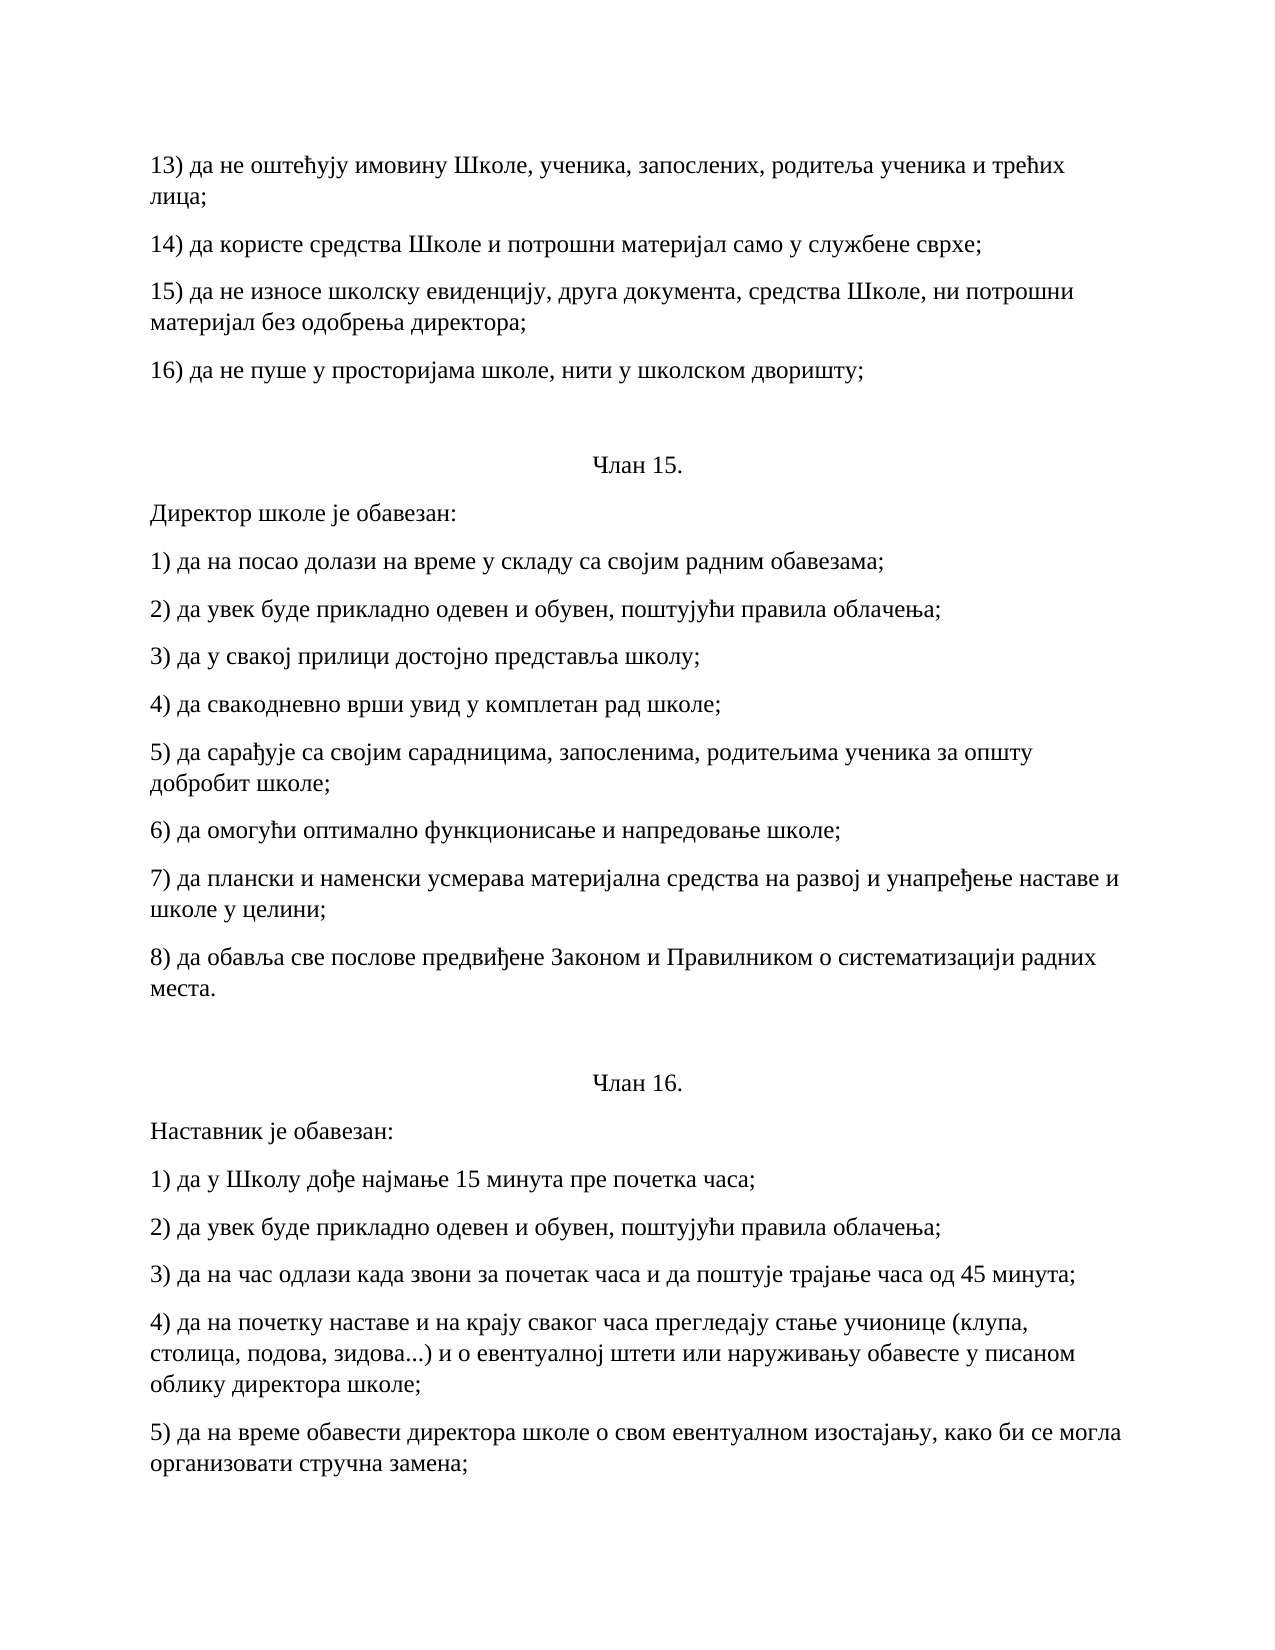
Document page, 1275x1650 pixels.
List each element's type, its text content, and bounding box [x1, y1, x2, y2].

text 3) да у свакој прилици достојно представља школу; [150, 641, 1125, 670]
text Наставник је обавезан: [150, 1116, 1125, 1145]
text 4) да свакодневно врши увид у комплетан рад школе; [150, 689, 1125, 718]
text 1) да у Школу дође најмање 15 минута пре почетка часа; [150, 1164, 1125, 1193]
text 4) да на почетку наставе и на крају сваког часа прегледају стање учионице (клупа, столица, подова, зидова...) и о евентуалној штети или наруживању обавесте у писаном облику директора школе; [150, 1307, 1125, 1398]
text Члан 15. [150, 451, 1125, 479]
text 7) да плански и наменски усмерава материјална средства на развој и унапређење наставе и школе у целини; [150, 863, 1125, 923]
text 8) да обавља све послове предвиђене Законом и Правилником о систематизацији радних места. [150, 942, 1125, 1002]
text 5) да сарађује са својим сарадницима, запосленима, родитељима ученика за општу добробит школе; [150, 737, 1125, 797]
text Члан 16. [150, 1068, 1125, 1097]
text 14) да користе средства Школе и потрошни материјал само у службене сврхе; [150, 229, 1125, 257]
text Директор школе је обавезан: [150, 498, 1125, 527]
text 3) да на час одлази када звони за почетак часа и да поштује трајање часа од 45 минута; [150, 1259, 1125, 1288]
text 2) да увек буде прикладно одевен и обувен, поштујући правила облачења; [150, 1212, 1125, 1240]
text 5) да на време обавести директора школе о свом евентуалном изостајању, како би се могла организовати стручна замена; [150, 1417, 1125, 1477]
text 2) да увек буде прикладно одевен и обувен, поштујући правила облачења; [150, 594, 1125, 622]
text 16) да не пуше у просторијама школе, нити у школском дворишту; [150, 355, 1125, 384]
text 13) да не оштећују имовину Школе, ученика, запослених, родитеља ученика и трећих лица; [150, 150, 1125, 210]
text 15) да не износе школску евиденцију, друга документа, средства Школе, ни потрошни материјал без одобрења директора; [150, 276, 1125, 336]
text 1) да на посао долази на време у складу са својим радним обавезама; [150, 546, 1125, 575]
text 6) да омогући оптимално функционисање и напредовање школе; [150, 816, 1125, 844]
